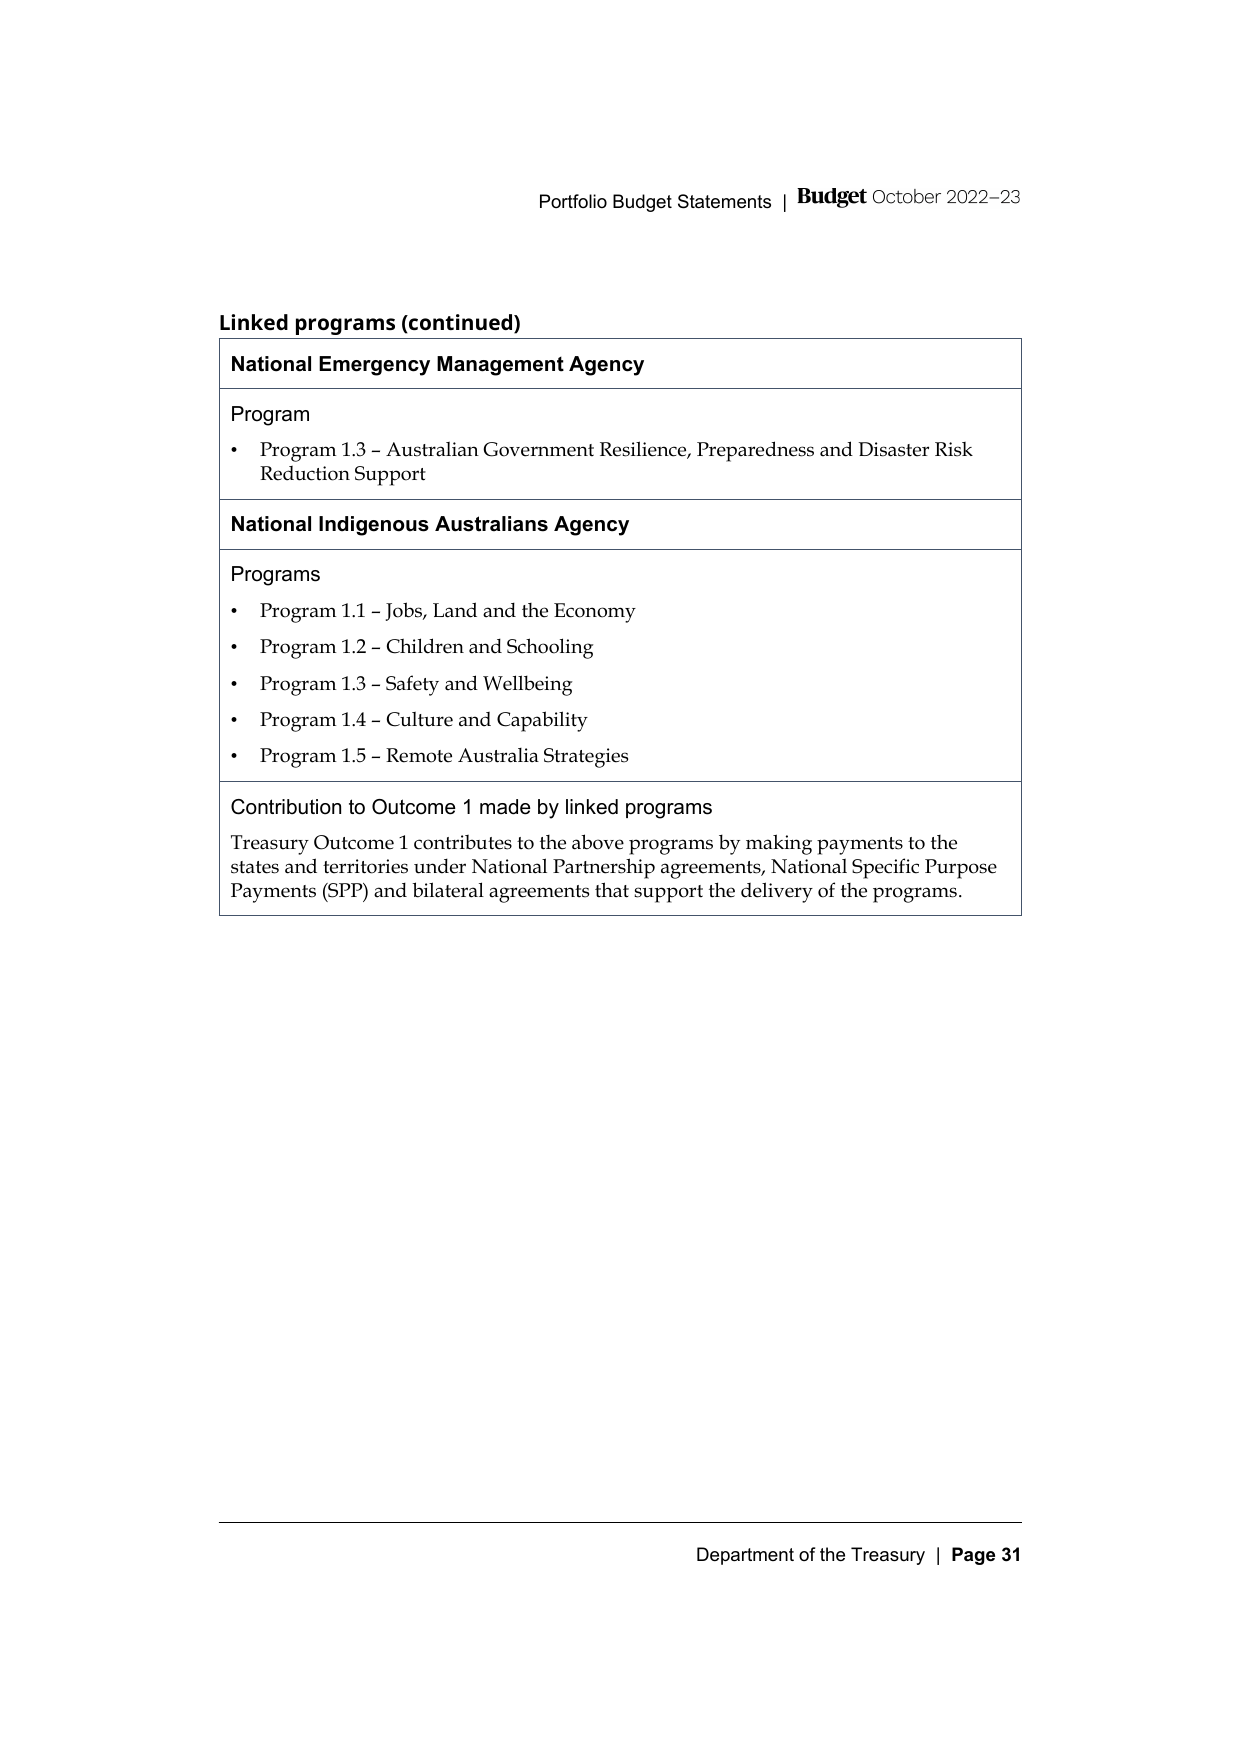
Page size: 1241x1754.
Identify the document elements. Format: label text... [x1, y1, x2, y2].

table_cell Contribution to Outcome 1 made by linked programs Treasury Outcome 1 contributes to the above programs by making payments to the states and territories under National Partnership agreements, National Specific Purpose Payments (SPP) and bilateral agreements that support the delivery of the programs. [220, 782, 1021, 915]
table_cell Program Program 1.3 – Australian Government Resilience, Preparedness and Disaster Risk Reduction Support [220, 389, 1021, 499]
table_cell Programs Program 1.1 – Jobs, Land and the Economy Program 1.2 – Children and Schooling Program 1.3 – Safety and Wellbeing Program 1.4 – Culture and Capability Program 1.5 – Remote Australia Strategies [220, 550, 1021, 781]
picture [797, 188, 1020, 209]
table_header National Emergency Management Agency [220, 339, 1021, 388]
subtitle Linked programs (continued) [218, 308, 1022, 336]
table_cell National Indigenous Australians Agency [220, 500, 1021, 549]
